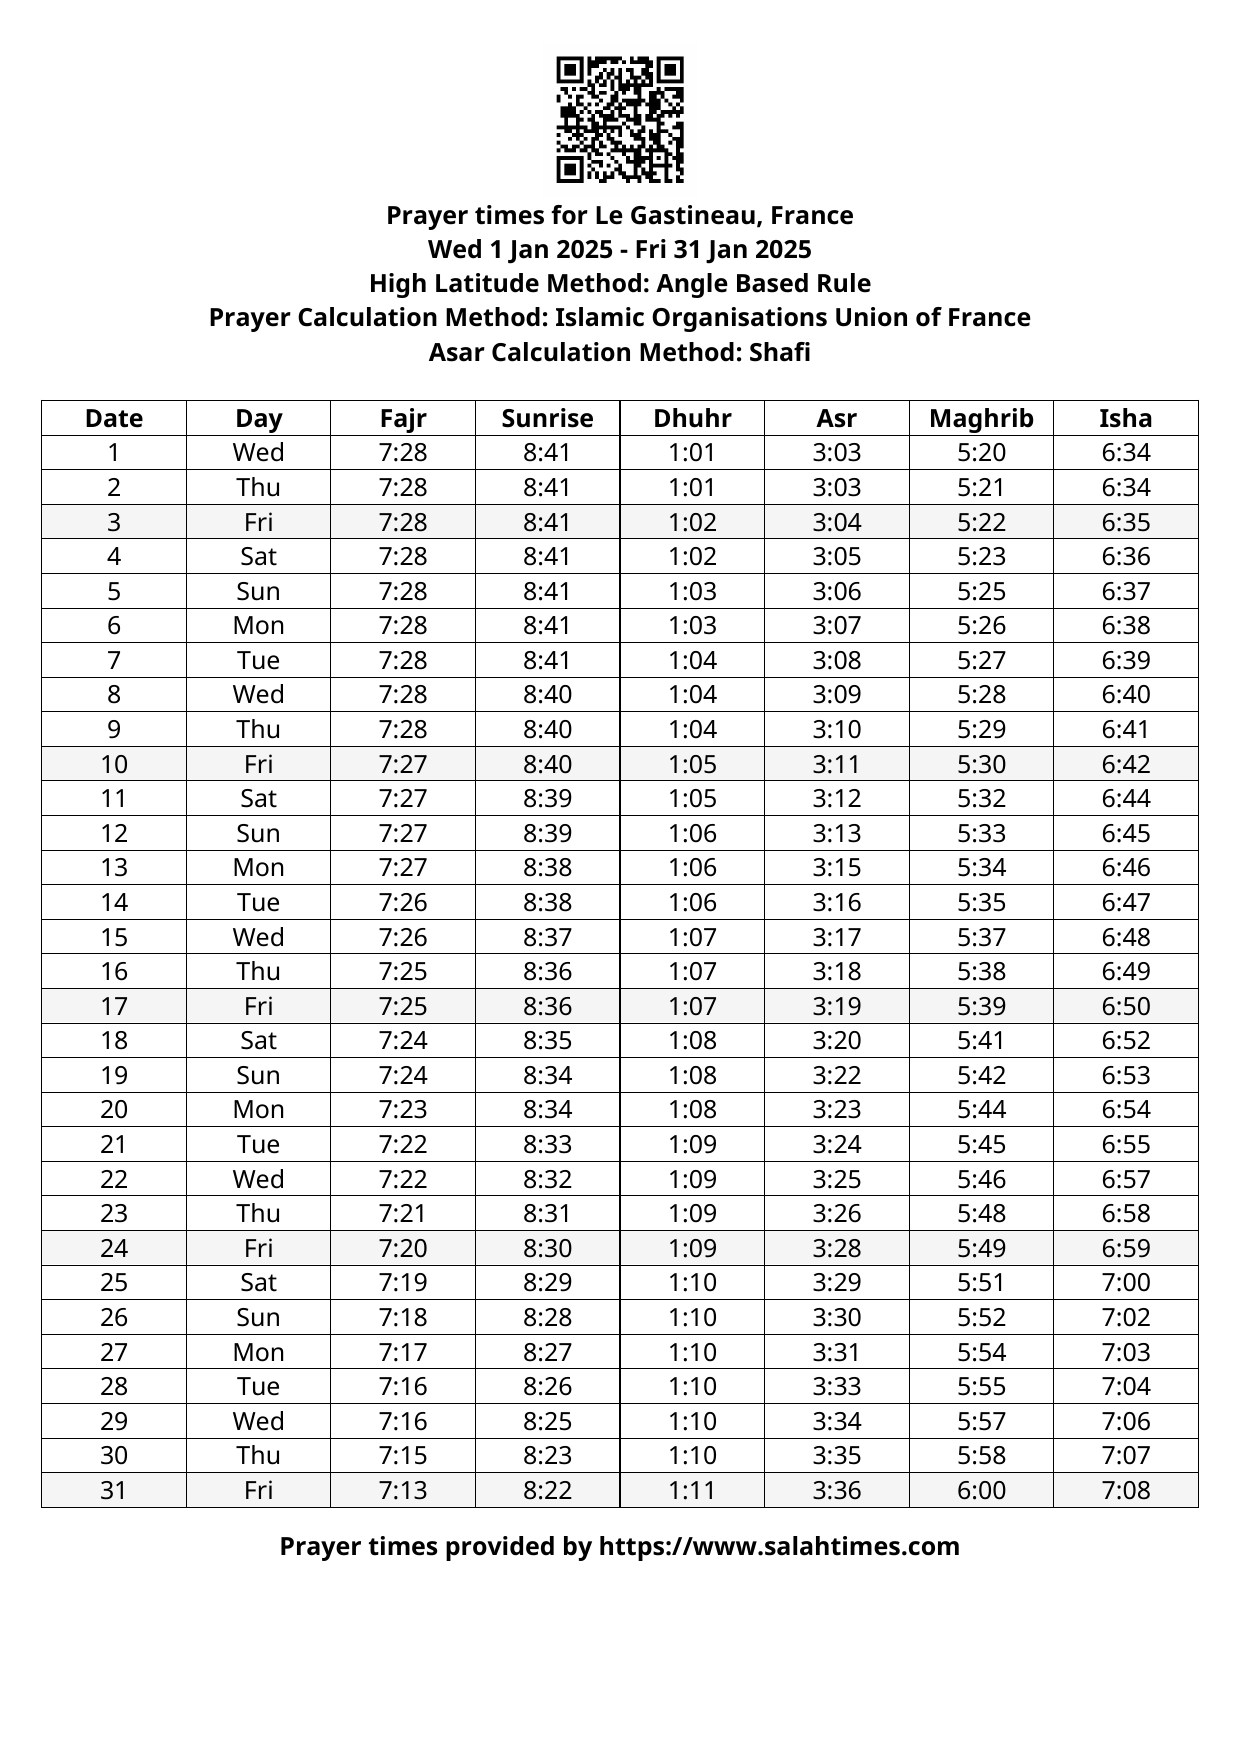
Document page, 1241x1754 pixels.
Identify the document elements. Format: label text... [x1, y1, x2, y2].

table_cell 8:38 [476, 885, 619, 919]
table_cell 3:15 [765, 851, 909, 884]
table_cell 5:27 [910, 643, 1053, 677]
table_cell Mon [187, 851, 330, 884]
table_cell 8:27 [476, 1335, 619, 1368]
table_cell 1:04 [621, 678, 764, 711]
table_cell 11 [42, 781, 186, 815]
table_cell 1:01 [621, 436, 764, 469]
table_cell 5:38 [910, 954, 1053, 988]
table_cell 3:35 [765, 1439, 909, 1472]
table_cell Sun [187, 574, 330, 607]
table_cell 1:07 [621, 989, 764, 1022]
table_cell 7:27 [331, 781, 475, 815]
table_cell 5:28 [910, 678, 1053, 711]
table_cell 7:28 [331, 574, 475, 607]
table_cell 1:08 [621, 1024, 764, 1057]
table_cell 4 [42, 539, 186, 573]
table_cell 8:41 [476, 643, 619, 677]
table_cell 7:27 [331, 816, 475, 849]
table_cell Mon [187, 1093, 330, 1126]
table_cell 19 [42, 1058, 186, 1092]
table_cell 8:29 [476, 1266, 619, 1299]
table_cell 6:45 [1054, 816, 1198, 849]
table_cell 3:20 [765, 1024, 909, 1057]
table_cell 3:34 [765, 1404, 909, 1437]
table_cell 3:28 [765, 1231, 909, 1264]
table_cell 5:44 [910, 1093, 1053, 1126]
table_cell Thu [187, 470, 330, 504]
table_cell 1:10 [621, 1369, 764, 1403]
table_cell 1:10 [621, 1266, 764, 1299]
table_cell 8:41 [476, 574, 619, 607]
table_cell 3:12 [765, 781, 909, 815]
table_cell 6:39 [1054, 643, 1198, 677]
table_cell 8:41 [476, 609, 619, 642]
table_header Asr [765, 401, 909, 434]
table_cell 1:06 [621, 816, 764, 849]
table_cell Wed [187, 920, 330, 953]
table_cell 1:10 [621, 1439, 764, 1472]
table_cell 5:51 [910, 1266, 1053, 1299]
table_cell 6:34 [1054, 436, 1198, 469]
table_cell 22 [42, 1162, 186, 1195]
table_cell 3:33 [765, 1369, 909, 1403]
table_cell 7:27 [331, 747, 475, 780]
table_cell 1:09 [621, 1196, 764, 1230]
table_cell 5:42 [910, 1058, 1053, 1092]
table_cell 7:28 [331, 712, 475, 746]
table_cell 23 [42, 1196, 186, 1230]
table_cell 29 [42, 1404, 186, 1437]
table_cell 3:06 [765, 574, 909, 607]
table_cell 24 [42, 1231, 186, 1264]
table_cell 7:22 [331, 1162, 475, 1195]
table_cell Sat [187, 781, 330, 815]
table_cell 8:31 [476, 1196, 619, 1230]
table_cell 3:24 [765, 1127, 909, 1161]
text Asar Calculation Method: Shafi [42, 334, 1198, 368]
table_cell 6 [42, 609, 186, 642]
table_cell 9 [42, 712, 186, 746]
table_cell 7:26 [331, 920, 475, 953]
table_cell 7:02 [1054, 1300, 1198, 1334]
table_cell 15 [42, 920, 186, 953]
table_header Dhuhr [621, 401, 764, 434]
text Wed 1 Jan 2025 - Fri 31 Jan 2025 [42, 232, 1198, 266]
table_cell 7:28 [331, 678, 475, 711]
table_cell 6:44 [1054, 781, 1198, 815]
table_cell 1:06 [621, 885, 764, 919]
table_cell 7:19 [331, 1266, 475, 1299]
table_cell 5:57 [910, 1404, 1053, 1437]
text Prayer Calculation Method: Islamic Organisations Union of France [42, 300, 1198, 334]
table_cell 6:46 [1054, 851, 1198, 884]
table_cell 7:27 [331, 851, 475, 884]
table_cell 7:28 [331, 643, 475, 677]
table_cell 5:54 [910, 1335, 1053, 1368]
table_cell 3:36 [765, 1473, 909, 1507]
table_cell 6:42 [1054, 747, 1198, 780]
table_cell 8:39 [476, 781, 619, 815]
table_cell 1 [42, 436, 186, 469]
table_cell 1:05 [621, 747, 764, 780]
table_cell 7:25 [331, 954, 475, 988]
table_cell Mon [187, 1335, 330, 1368]
table_cell 8:22 [476, 1473, 619, 1507]
table_cell 6:34 [1054, 470, 1198, 504]
table_cell 30 [42, 1439, 186, 1472]
table_cell 8:40 [476, 747, 619, 780]
table_cell 3:10 [765, 712, 909, 746]
table_cell 3:31 [765, 1335, 909, 1368]
text Prayer times provided by https://www.salahtimes.com [42, 1528, 1198, 1563]
table_cell 8:28 [476, 1300, 619, 1334]
table_cell 1:07 [621, 920, 764, 953]
table_cell 7:28 [331, 505, 475, 538]
table_cell 7:28 [331, 609, 475, 642]
table_cell 8:30 [476, 1231, 619, 1264]
table_cell 3:08 [765, 643, 909, 677]
table_cell 5:45 [910, 1127, 1053, 1161]
table_cell 3:16 [765, 885, 909, 919]
table_header Sunrise [476, 401, 619, 434]
table_cell 25 [42, 1266, 186, 1299]
table_cell 3:18 [765, 954, 909, 988]
table_cell Tue [187, 1127, 330, 1161]
table_cell Fri [187, 747, 330, 780]
table_cell 5:29 [910, 712, 1053, 746]
table_header Isha [1054, 401, 1198, 434]
table_cell 1:10 [621, 1335, 764, 1368]
table_cell 21 [42, 1127, 186, 1161]
table_cell Wed [187, 436, 330, 469]
table_cell 5:46 [910, 1162, 1053, 1195]
table_cell 1:08 [621, 1093, 764, 1126]
table_cell 7:24 [331, 1024, 475, 1057]
table_cell 8:25 [476, 1404, 619, 1437]
table_cell 13 [42, 851, 186, 884]
table_cell 20 [42, 1093, 186, 1126]
table_cell 8:36 [476, 989, 619, 1022]
table_cell 7:28 [331, 436, 475, 469]
table_cell Fri [187, 505, 330, 538]
table_cell 3:11 [765, 747, 909, 780]
text Prayer times for Le Gastineau, France [42, 198, 1198, 232]
table_cell 8:40 [476, 712, 619, 746]
table_cell 8:36 [476, 954, 619, 988]
table_cell 7:18 [331, 1300, 475, 1334]
table_cell 1:01 [621, 470, 764, 504]
table_cell 1:06 [621, 851, 764, 884]
table_cell 3:05 [765, 539, 909, 573]
table_cell 6:52 [1054, 1024, 1198, 1057]
table_cell Wed [187, 1404, 330, 1437]
table_cell 5:32 [910, 781, 1053, 815]
table_cell Tue [187, 643, 330, 677]
table_cell 5:23 [910, 539, 1053, 573]
table_cell 8:34 [476, 1058, 619, 1092]
table_cell 6:57 [1054, 1162, 1198, 1195]
table_cell 7:08 [1054, 1473, 1198, 1507]
table_cell 18 [42, 1024, 186, 1057]
table_cell 7:28 [331, 470, 475, 504]
table_cell 5:35 [910, 885, 1053, 919]
table_cell 26 [42, 1300, 186, 1334]
table_cell 16 [42, 954, 186, 988]
table_cell 6:49 [1054, 954, 1198, 988]
table_cell 5 [42, 574, 186, 607]
table_cell 3 [42, 505, 186, 538]
table_cell 1:03 [621, 574, 764, 607]
table_cell 1:08 [621, 1058, 764, 1092]
table_cell 1:05 [621, 781, 764, 815]
table_cell 3:19 [765, 989, 909, 1022]
table_cell Sat [187, 1266, 330, 1299]
table_cell 7:28 [331, 539, 475, 573]
table_cell 7:16 [331, 1404, 475, 1437]
table_cell 1:09 [621, 1162, 764, 1195]
table_cell Wed [187, 1162, 330, 1195]
table_cell 7:21 [331, 1196, 475, 1230]
table_cell 7:13 [331, 1473, 475, 1507]
table_cell Tue [187, 1369, 330, 1403]
table_cell 3:03 [765, 436, 909, 469]
table_cell 5:41 [910, 1024, 1053, 1057]
table_header Day [187, 401, 330, 434]
table_cell 17 [42, 989, 186, 1022]
table_cell 3:29 [765, 1266, 909, 1299]
table_cell 5:34 [910, 851, 1053, 884]
table_cell 6:59 [1054, 1231, 1198, 1264]
table_cell 6:41 [1054, 712, 1198, 746]
table_cell 5:21 [910, 470, 1053, 504]
table_cell 7:03 [1054, 1335, 1198, 1368]
table_cell 8:40 [476, 678, 619, 711]
table_cell 3:09 [765, 678, 909, 711]
table_cell 3:26 [765, 1196, 909, 1230]
table_cell 8:35 [476, 1024, 619, 1057]
table_cell 28 [42, 1369, 186, 1403]
table_header Date [42, 401, 186, 434]
table_cell 1:10 [621, 1300, 764, 1334]
text High Latitude Method: Angle Based Rule [42, 266, 1198, 300]
table_cell 5:49 [910, 1231, 1053, 1264]
table_cell Fri [187, 989, 330, 1022]
table_cell 8:41 [476, 436, 619, 469]
table_cell 5:25 [910, 574, 1053, 607]
table_cell 6:47 [1054, 885, 1198, 919]
table_cell Mon [187, 609, 330, 642]
table_cell 6:48 [1054, 920, 1198, 953]
table_cell 5:55 [910, 1369, 1053, 1403]
table_cell 1:02 [621, 539, 764, 573]
table_cell 1:10 [621, 1404, 764, 1437]
table_cell 7:23 [331, 1093, 475, 1126]
table_cell 5:37 [910, 920, 1053, 953]
table_cell 6:00 [910, 1473, 1053, 1507]
table_cell 5:52 [910, 1300, 1053, 1334]
table_cell Thu [187, 1196, 330, 1230]
table_cell 8:32 [476, 1162, 619, 1195]
table_cell Tue [187, 885, 330, 919]
table_cell Sun [187, 1058, 330, 1092]
table_cell 1:11 [621, 1473, 764, 1507]
table_cell Sat [187, 1024, 330, 1057]
table_cell Thu [187, 954, 330, 988]
table_cell 7:06 [1054, 1404, 1198, 1437]
table_cell 6:50 [1054, 989, 1198, 1022]
table_cell 1:04 [621, 712, 764, 746]
table_cell 3:17 [765, 920, 909, 953]
table_cell 8:37 [476, 920, 619, 953]
table_cell Thu [187, 1439, 330, 1472]
table_cell 7:22 [331, 1127, 475, 1161]
table_cell 6:36 [1054, 539, 1198, 573]
table_cell 6:55 [1054, 1127, 1198, 1161]
table_cell 8:41 [476, 539, 619, 573]
table_cell 7:16 [331, 1369, 475, 1403]
table_cell 7:25 [331, 989, 475, 1022]
table_cell 3:23 [765, 1093, 909, 1126]
table_cell 7:17 [331, 1335, 475, 1368]
table_cell 6:54 [1054, 1093, 1198, 1126]
table_cell Wed [187, 678, 330, 711]
table_cell 7:26 [331, 885, 475, 919]
table_cell 5:26 [910, 609, 1053, 642]
table_cell 7:24 [331, 1058, 475, 1092]
table_cell 8 [42, 678, 186, 711]
table_cell 6:58 [1054, 1196, 1198, 1230]
table_cell 31 [42, 1473, 186, 1507]
table_cell 8:26 [476, 1369, 619, 1403]
table_cell Sat [187, 539, 330, 573]
table_header Fajr [331, 401, 475, 434]
table_cell 3:22 [765, 1058, 909, 1092]
table_cell Sun [187, 816, 330, 849]
table_cell 7:15 [331, 1439, 475, 1472]
table_cell 3:30 [765, 1300, 909, 1334]
table_cell 3:03 [765, 470, 909, 504]
picture [542, 41, 699, 198]
table_cell 7:00 [1054, 1266, 1198, 1299]
table_cell 7:04 [1054, 1369, 1198, 1403]
table_cell 5:58 [910, 1439, 1053, 1472]
table_cell 1:09 [621, 1231, 764, 1264]
table_cell Thu [187, 712, 330, 746]
table_cell 10 [42, 747, 186, 780]
table_cell Fri [187, 1231, 330, 1264]
table_cell 1:02 [621, 505, 764, 538]
table_cell 6:40 [1054, 678, 1198, 711]
table_cell 8:34 [476, 1093, 619, 1126]
table_cell 1:09 [621, 1127, 764, 1161]
table_header Maghrib [910, 401, 1053, 434]
table_cell 8:23 [476, 1439, 619, 1472]
table_cell 27 [42, 1335, 186, 1368]
table_cell 1:04 [621, 643, 764, 677]
table_cell 6:37 [1054, 574, 1198, 607]
table_cell 5:33 [910, 816, 1053, 849]
table_cell 8:38 [476, 851, 619, 884]
table_cell 8:41 [476, 505, 619, 538]
table_cell 3:04 [765, 505, 909, 538]
table_cell 2 [42, 470, 186, 504]
table_cell 7:07 [1054, 1439, 1198, 1472]
table_cell 8:41 [476, 470, 619, 504]
table_cell 5:20 [910, 436, 1053, 469]
table_cell 6:35 [1054, 505, 1198, 538]
table_cell 3:07 [765, 609, 909, 642]
table_cell 6:53 [1054, 1058, 1198, 1092]
table_cell 8:33 [476, 1127, 619, 1161]
table_cell 7 [42, 643, 186, 677]
table_cell 3:25 [765, 1162, 909, 1195]
table_cell 5:22 [910, 505, 1053, 538]
table_cell 5:39 [910, 989, 1053, 1022]
table_cell 1:03 [621, 609, 764, 642]
table_cell 5:48 [910, 1196, 1053, 1230]
table_cell 3:13 [765, 816, 909, 849]
table_cell 7:20 [331, 1231, 475, 1264]
table_cell 5:30 [910, 747, 1053, 780]
table_cell 6:38 [1054, 609, 1198, 642]
table_cell Sun [187, 1300, 330, 1334]
table_cell 8:39 [476, 816, 619, 849]
table_cell 14 [42, 885, 186, 919]
table_cell 12 [42, 816, 186, 849]
table_cell Fri [187, 1473, 330, 1507]
table_cell 1:07 [621, 954, 764, 988]
